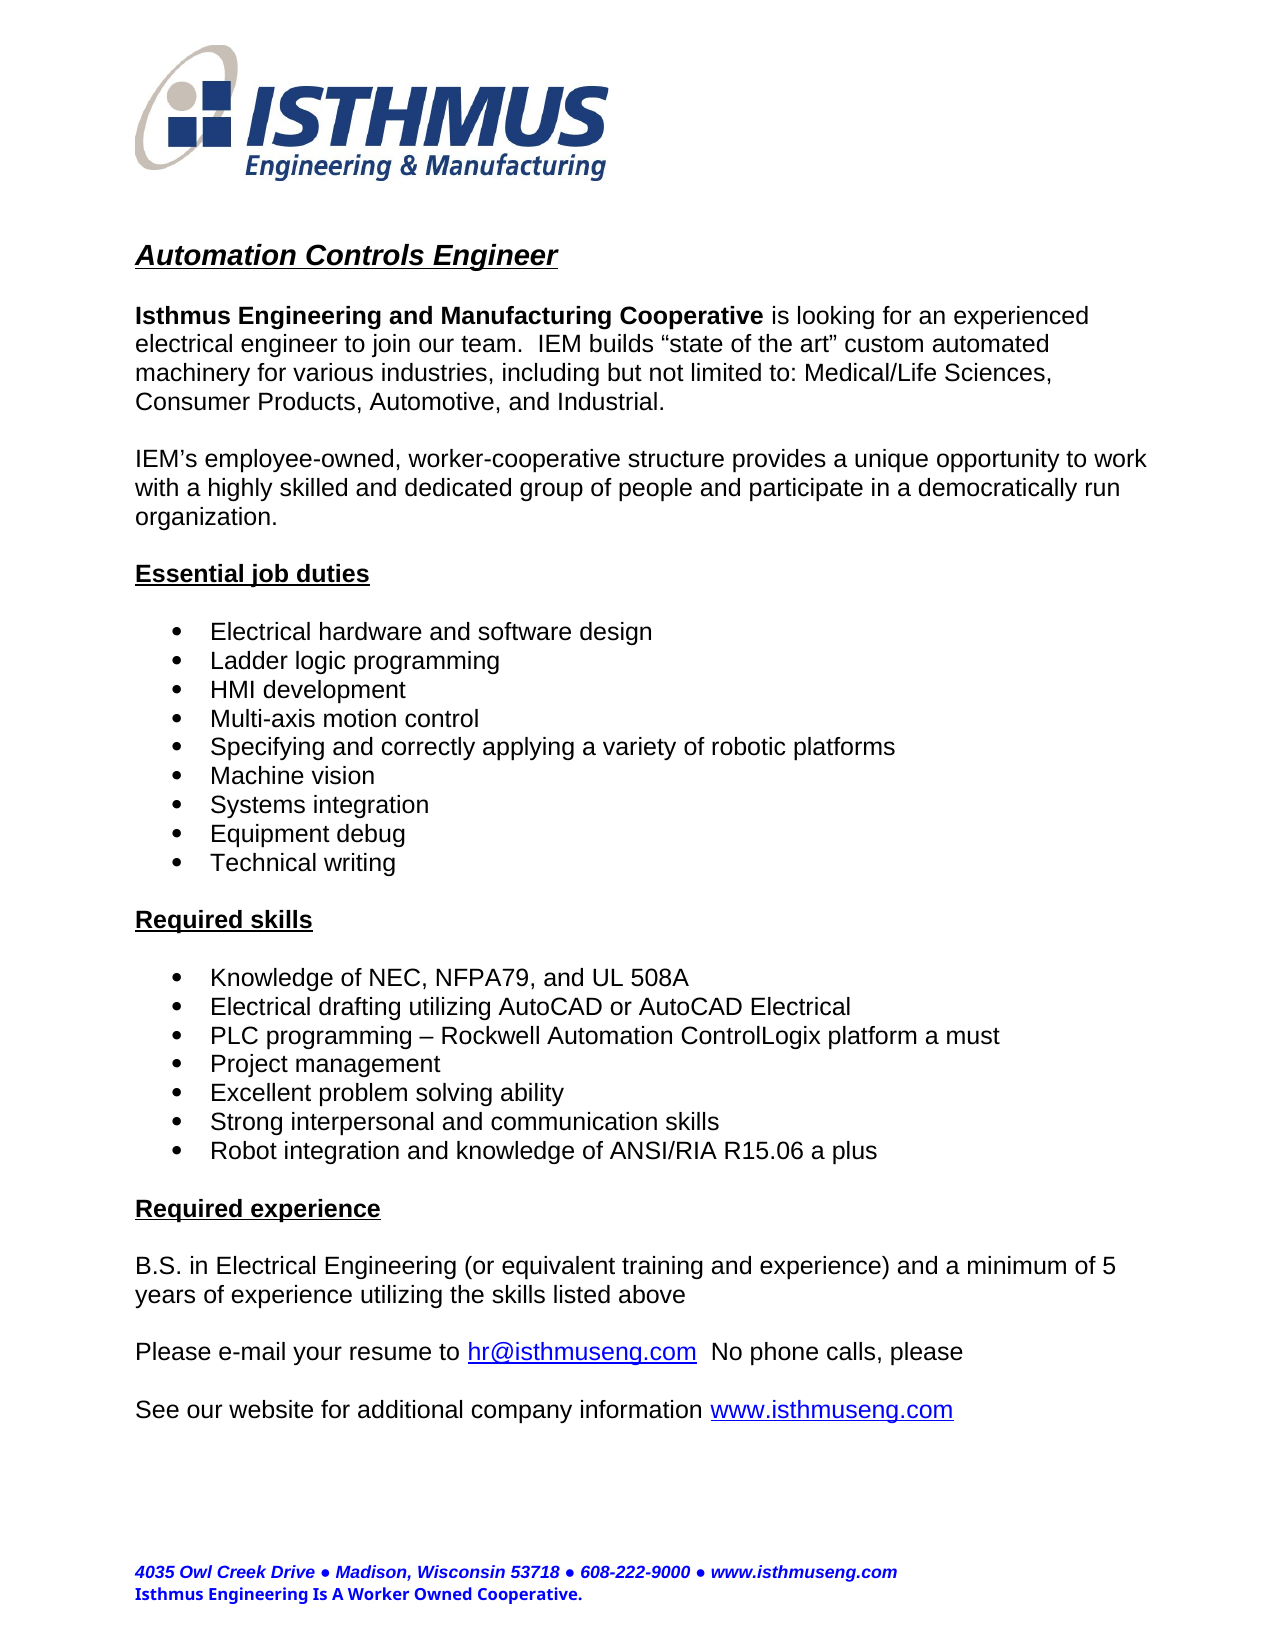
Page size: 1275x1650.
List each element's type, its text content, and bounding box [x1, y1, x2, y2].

list Specifying and correctly applying a variety of robotic platforms [172, 732, 1155, 761]
list PLC programming – Rockwell Automation ControlLogix platform a must [172, 1021, 1155, 1049]
list Knowledge of NEC, NFPA79, and UL 508A [172, 963, 1155, 992]
text IEM’s employee-owned, worker-cooperative structure provides a unique opportunity to work with a highly skilled and dedicated group of people and participate in a democratically run organization. [135, 444, 1155, 531]
list Equipment debug [172, 819, 1155, 848]
text Required skills [135, 905, 1155, 934]
list HMI development [172, 675, 1155, 703]
text Automation Controls Engineer [135, 238, 1155, 272]
text Required experience [135, 1194, 1155, 1222]
list Multi-axis motion control [172, 703, 1155, 732]
list Technical writing [172, 848, 1155, 877]
list Machine vision [172, 761, 1155, 790]
list Ladder logic programming [172, 646, 1155, 675]
text Essential job duties [135, 559, 1155, 588]
text Isthmus Engineering and Manufacturing Cooperative is looking for an experienced electrical engineer to join our team. IEM builds “state of the art” custom automated machinery for various industries, including but not limited to: Medical/Life Sciences, Consumer Products, Automotive, and Industrial. [135, 301, 1155, 416]
text See our website for additional company information www.isthmuseng.com [135, 1395, 1155, 1424]
text Please e-mail your resume to hr@isthmuseng.com No phone calls, please [135, 1337, 1155, 1366]
list Electrical hardware and software design [172, 617, 1155, 646]
list Electrical drafting utilizing AutoCAD or AutoCAD Electrical [172, 992, 1155, 1021]
list Robot integration and knowledge of ANSI/RIA R15.06 a plus [172, 1136, 1155, 1165]
list Systems integration [172, 790, 1155, 819]
list Excellent problem solving ability [172, 1078, 1155, 1107]
text B.S. in Electrical Engineering (or equivalent training and experience) and a minimum of 5 years of experience utilizing the skills listed above [135, 1251, 1155, 1309]
list Strong interpersonal and communication skills [172, 1107, 1155, 1136]
picture [135, 45, 609, 181]
list Project management [172, 1049, 1155, 1078]
